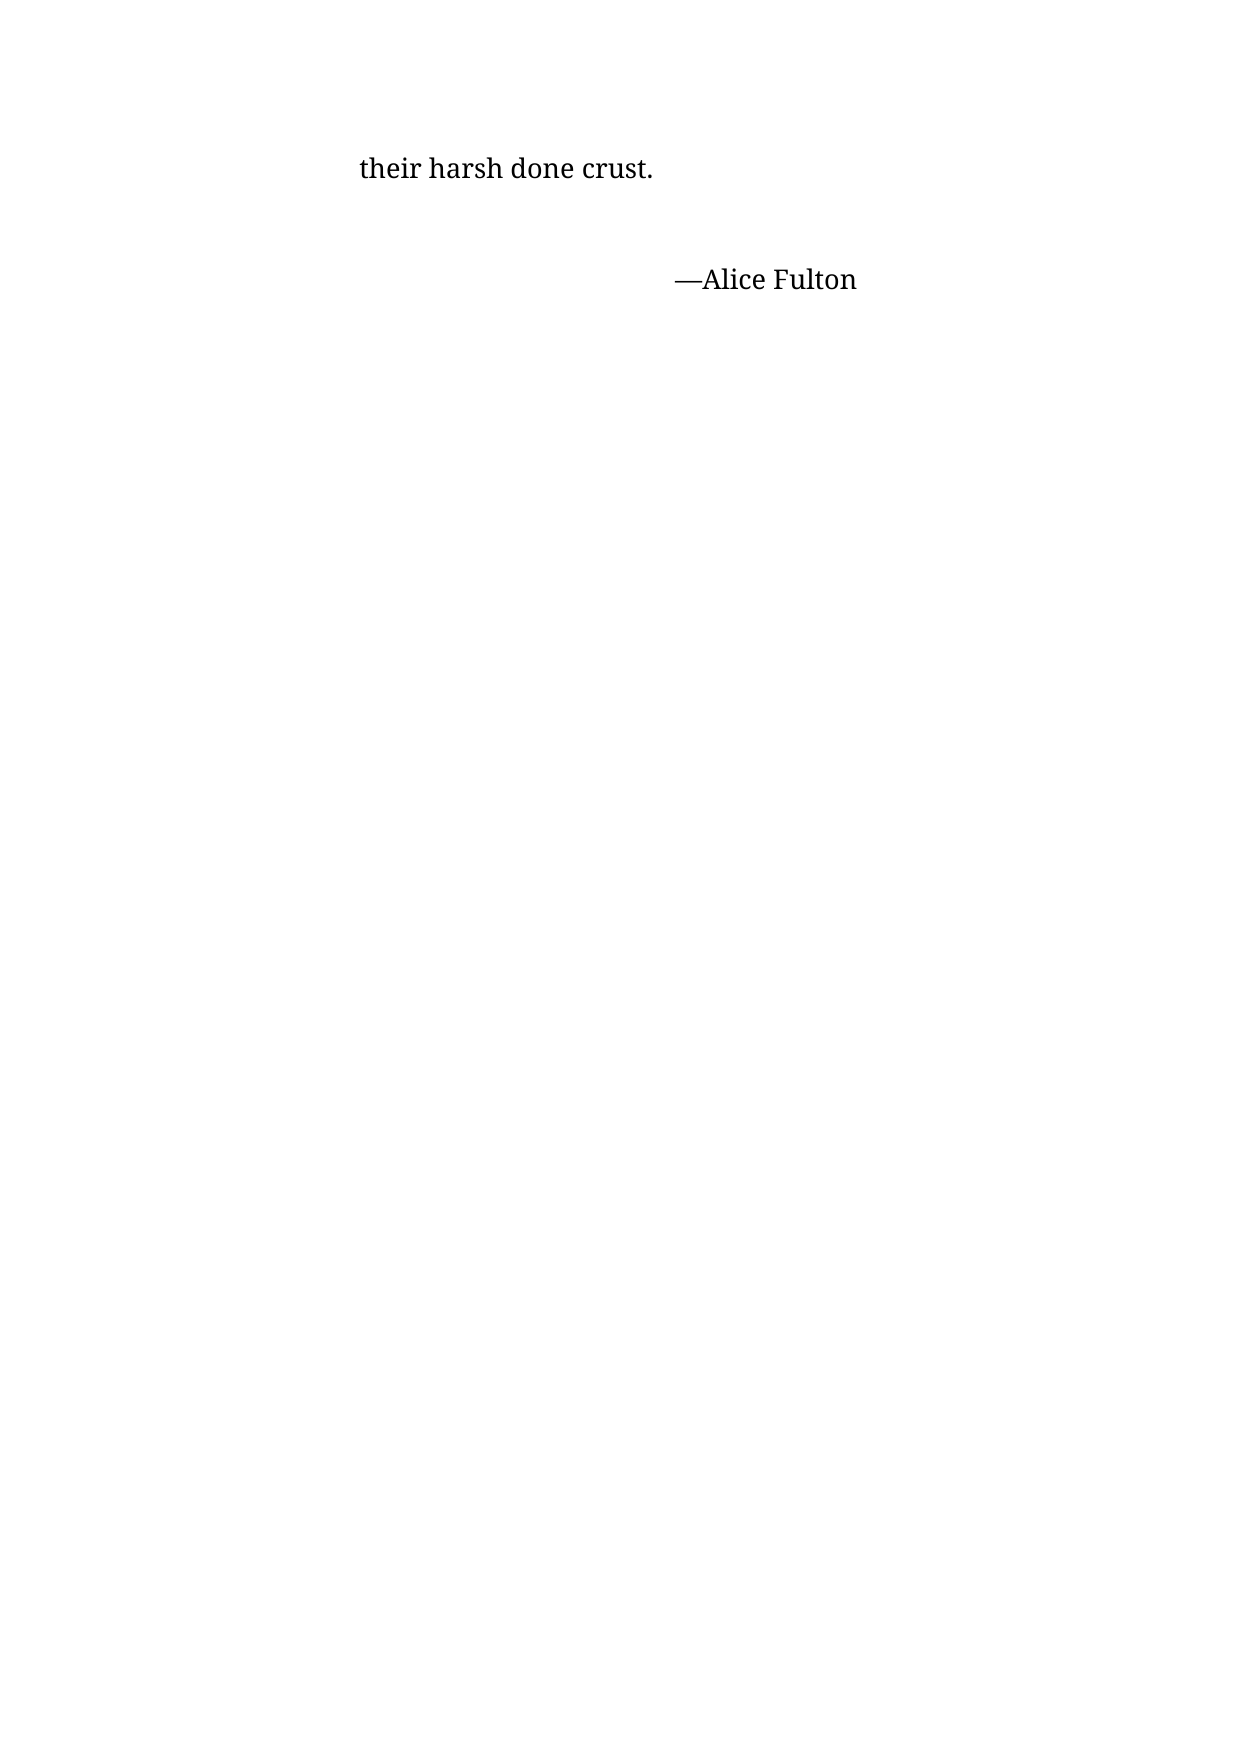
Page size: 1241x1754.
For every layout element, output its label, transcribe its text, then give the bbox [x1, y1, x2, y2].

text —Alice Fulton [359, 261, 1090, 297]
text their harsh done crust. [359, 150, 1090, 187]
